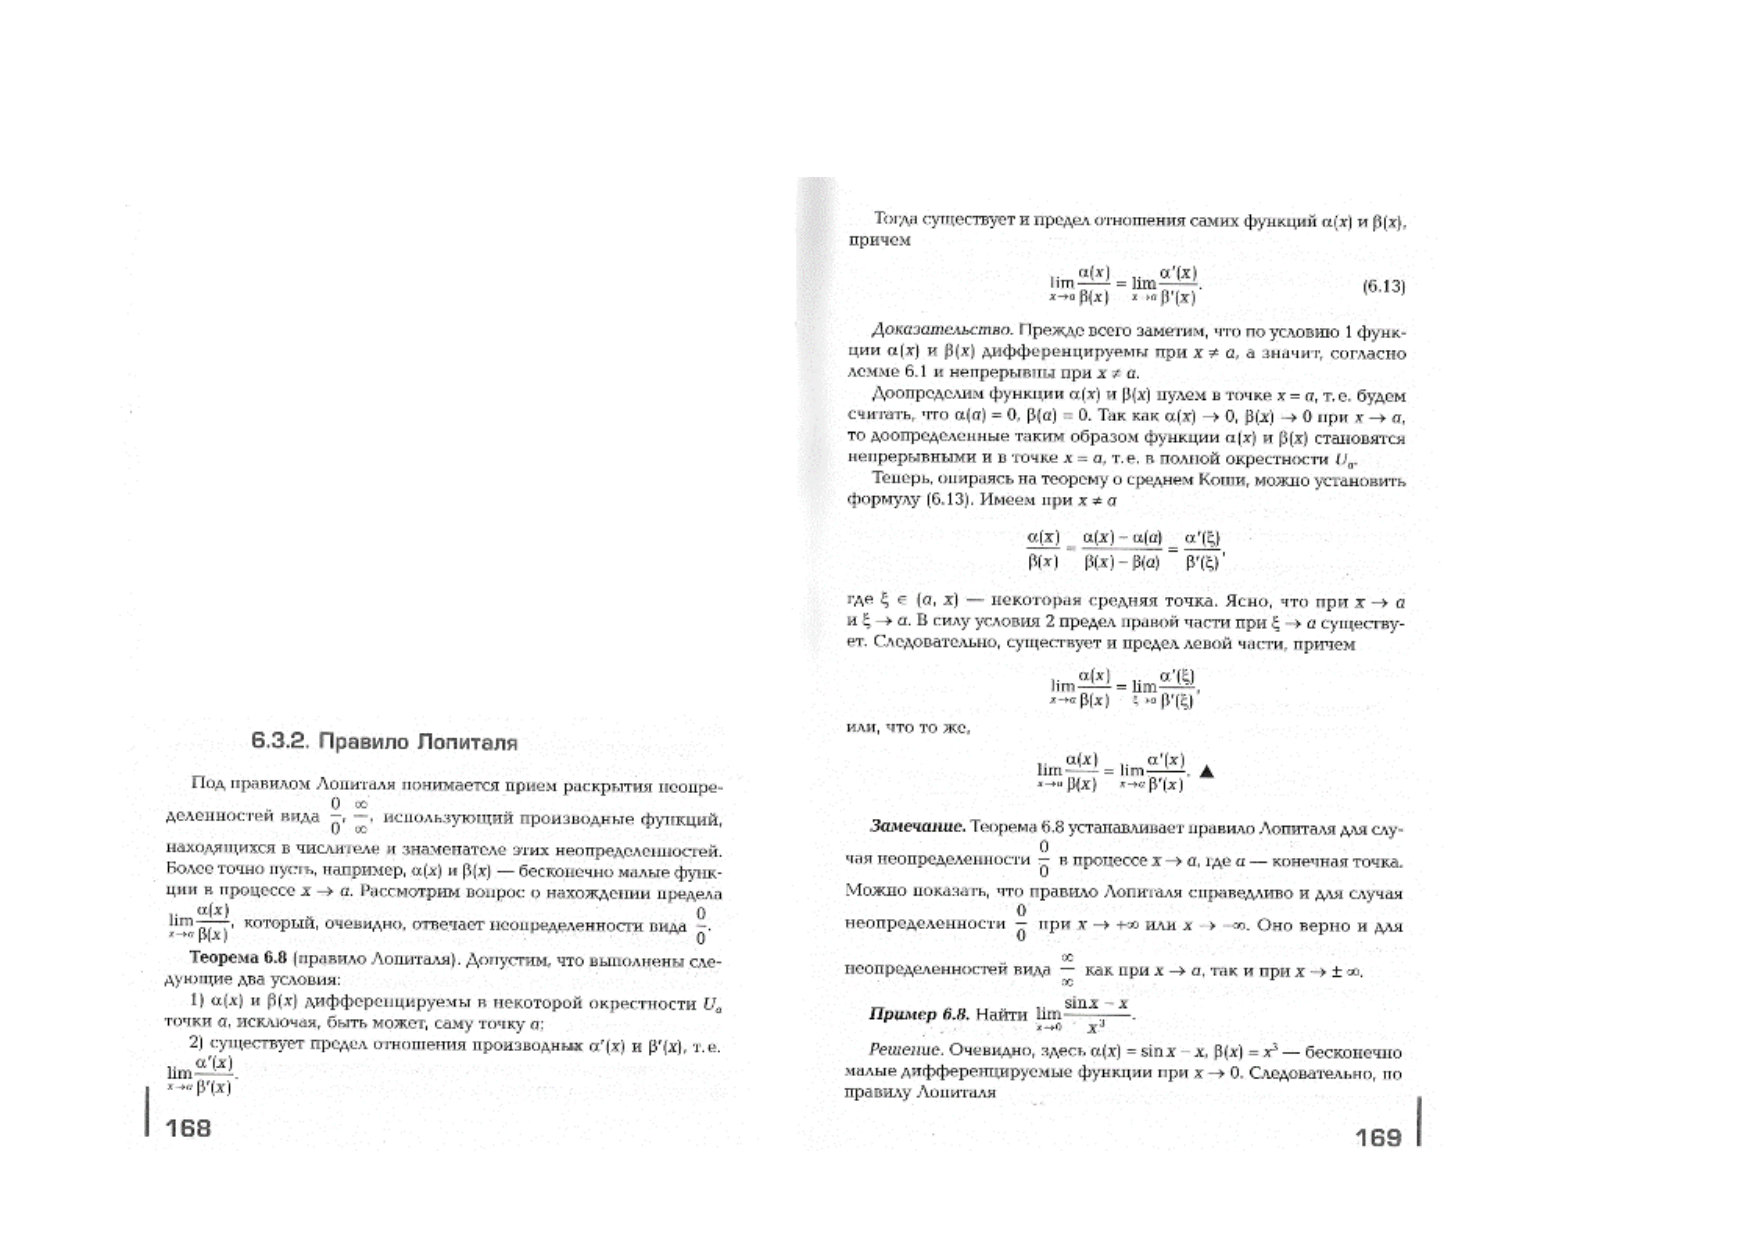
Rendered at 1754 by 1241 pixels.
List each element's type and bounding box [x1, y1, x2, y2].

picture [118, 177, 1447, 1151]
